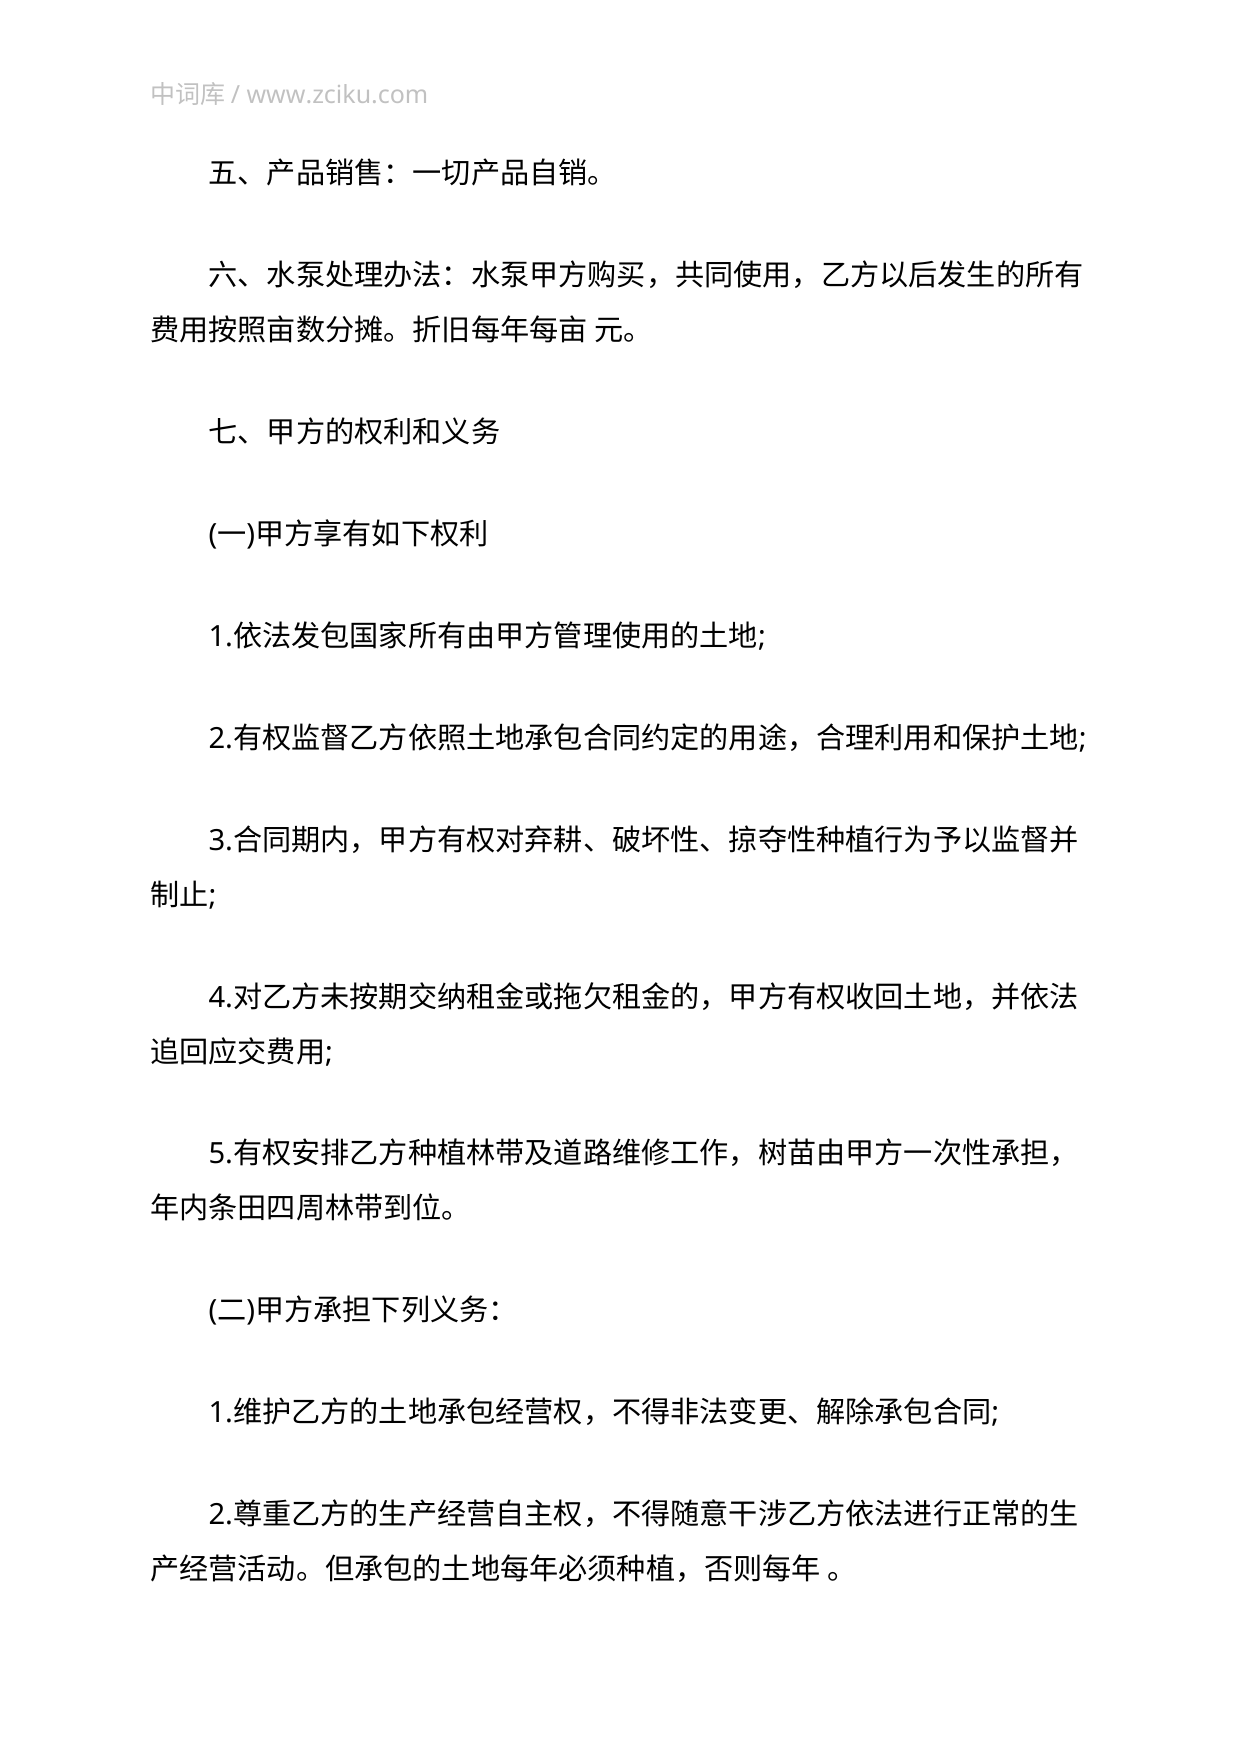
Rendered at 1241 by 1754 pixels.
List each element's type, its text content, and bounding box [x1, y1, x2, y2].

text 七、甲方的权利和义务 [150, 408, 1090, 451]
text 2.尊重乙方的生产经营自主权，不得随意干涉乙方依法进行正常的生产经营活动。但承包的土地每年必须种植，否则每年 。 [150, 1491, 1090, 1588]
text (一)甲方享有如下权利 [150, 510, 1090, 553]
text (二)甲方承担下列义务： [150, 1287, 1090, 1329]
text 1.依法发包国家所有由甲方管理使用的土地; [150, 612, 1090, 654]
text 5.有权安排乙方种植林带及道路维修工作，树苗由甲方一次性承担， 年内条田四周林带到位。 [150, 1130, 1090, 1227]
text 六、水泵处理办法：水泵甲方购买，共同使用，乙方以后发生的所有费用按照亩数分摊。折旧每年每亩 元。 [150, 252, 1090, 349]
text 4.对乙方未按期交纳租金或拖欠租金的，甲方有权收回土地，并依法追回应交费用; [150, 973, 1090, 1071]
text 3.合同期内，甲方有权对弃耕、破坏性、掠夺性种植行为予以监督并制止; [150, 816, 1090, 913]
text 2.有权监督乙方依照土地承包合同约定的用途，合理利用和保护土地; [150, 714, 1090, 757]
text 五、产品销售：一切产品自销。 [150, 150, 1090, 192]
text 1.维护乙方的土地承包经营权，不得非法变更、解除承包合同; [150, 1389, 1090, 1431]
